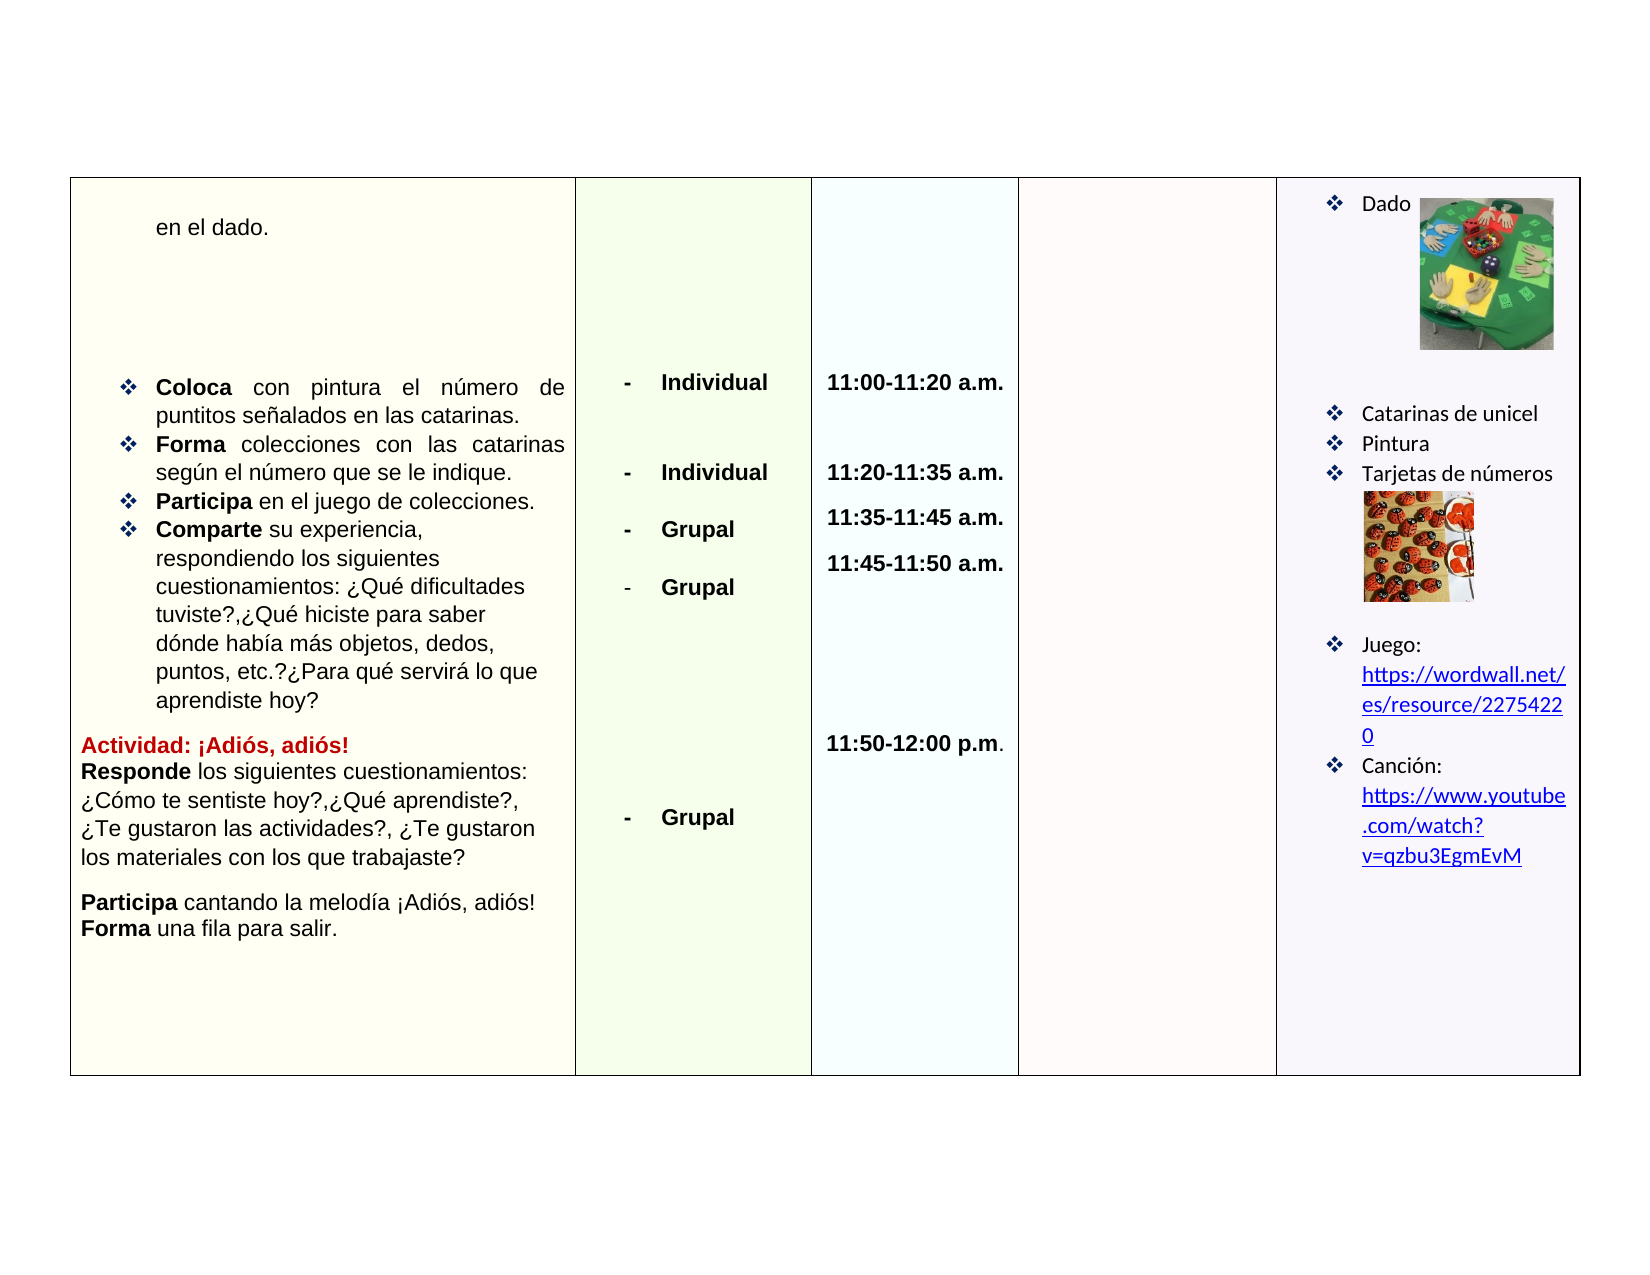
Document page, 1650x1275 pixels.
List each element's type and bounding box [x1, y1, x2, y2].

table_cell [1019, 178, 1276, 1075]
picture [1363, 491, 1474, 602]
table_cell [812, 178, 1018, 1075]
table_cell [1277, 178, 1579, 1075]
table_cell [576, 178, 811, 1075]
picture [1419, 198, 1554, 350]
table_cell [71, 178, 575, 1075]
